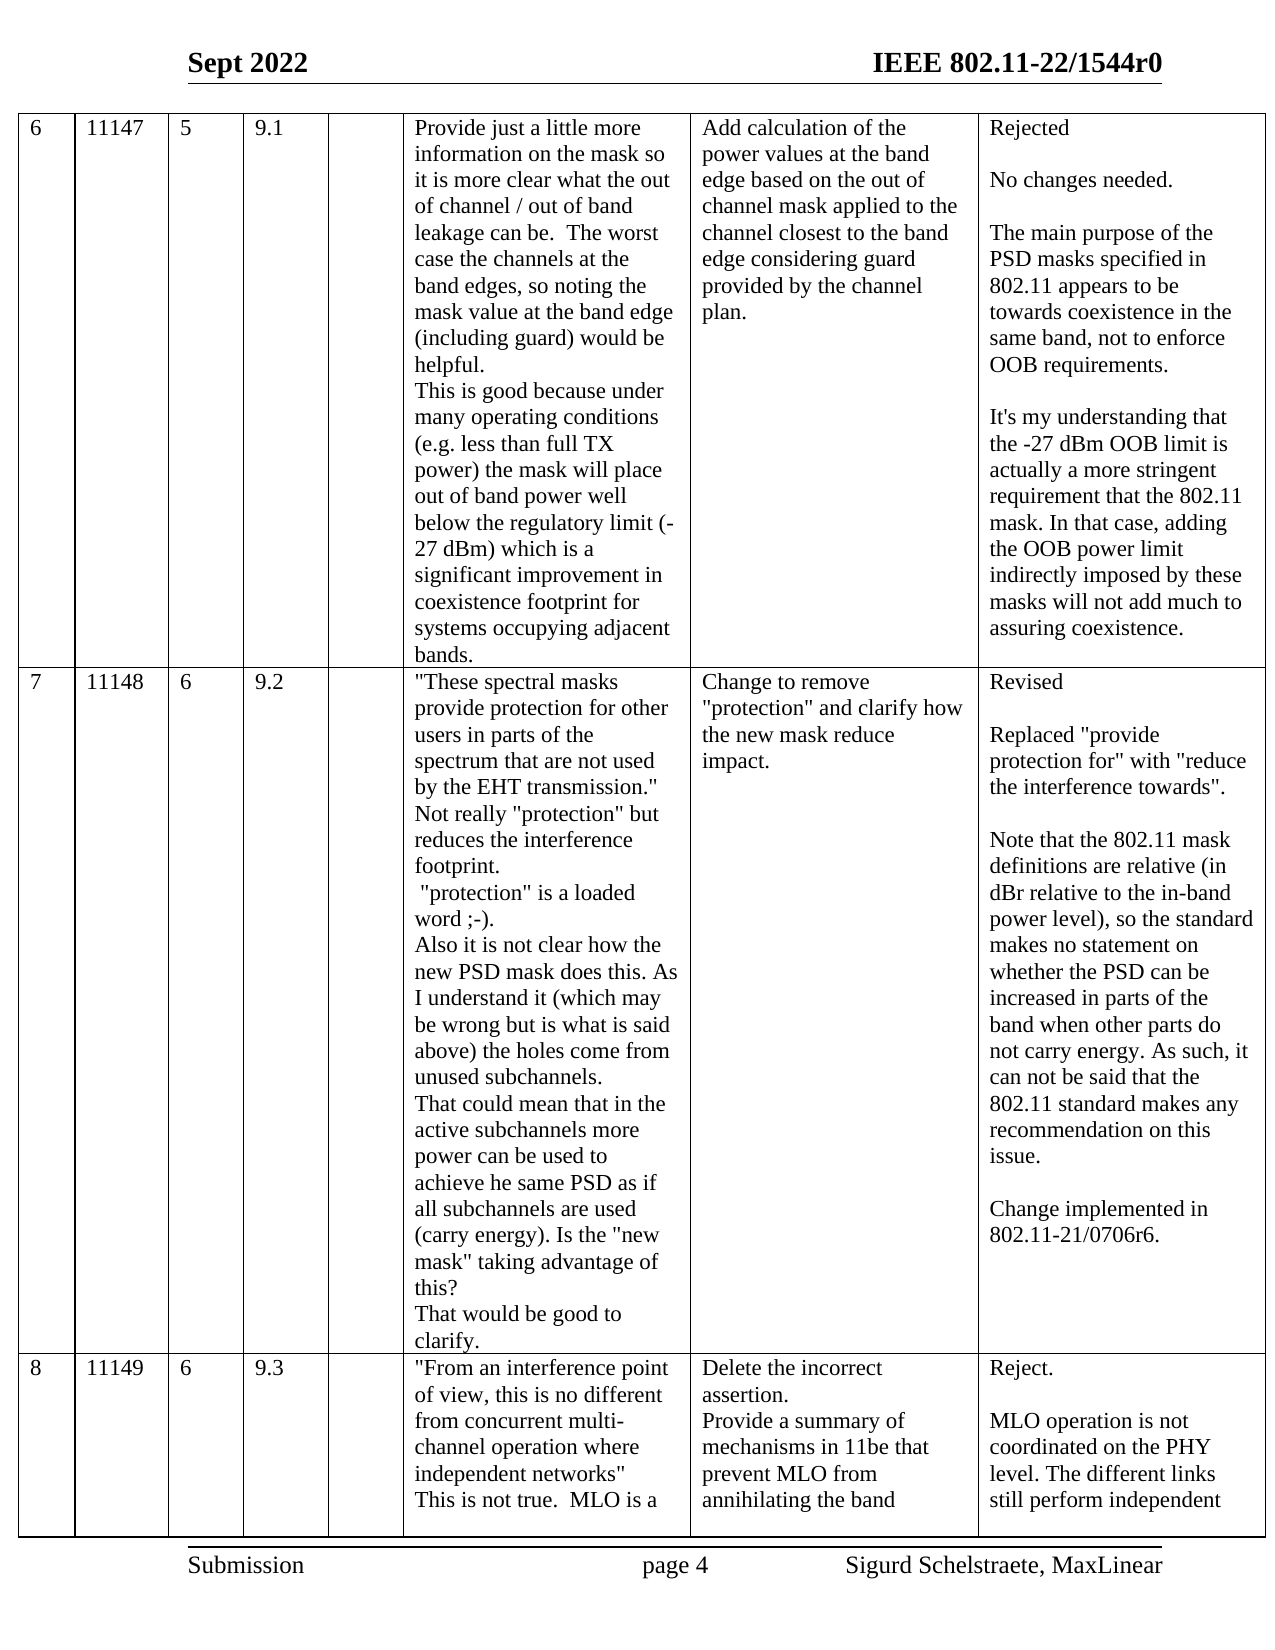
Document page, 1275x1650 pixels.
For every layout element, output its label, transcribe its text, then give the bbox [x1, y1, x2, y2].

table_cell 11147 [76, 114, 168, 667]
table_cell 8 [19, 1354, 74, 1536]
table_cell 9.1 [244, 114, 328, 667]
table_cell 7 [19, 668, 74, 1353]
table_cell 9.3 [244, 1354, 328, 1536]
table_cell Revised Replaced "provide protection for" with "reduce the interference towards". Note that the 802.11 mask definitions are relative (in dBr relative to the in-band power level), so the standard makes no statement on whether the PSD can be increased in parts of the band when other parts do not carry energy. As such, it can not be said that the 802.11 standard makes any recommendation on this issue. Change implemented in . [979, 668, 1265, 1353]
table_cell [329, 668, 403, 1353]
table_cell "These spectral masks provide protection for other users in parts of the spectrum that are not used by the EHT transmission." Not really "protection" but reduces the interference footprint. "protection" is a loaded word ;-). Also it is not clear how the new PSD mask does this. As I understand it (which may be wrong but is what is said above) the holes come from unused subchannels. That could mean that in the active subchannels more power can be used to achieve he same PSD as if all subchannels are used (carry energy). Is the "new mask" taking advantage of this? That would be good to clarify. [404, 668, 690, 1353]
table_cell Provide just a little more information on the mask so it is more clear what the out of channel / out of band leakage can be. The worst case the channels at the band edges, so noting the mask value at the band edge (including guard) would be helpful. This is good because under many operating conditions (e.g. less than full TX power) the mask will place out of band power well below the regulatory limit (-27 dBm) which is a significant improvement in coexistence footprint for systems occupying adjacent bands. [404, 114, 690, 667]
table_cell 5 [169, 114, 243, 667]
table_cell Add calculation of the power values at the band edge based on the out of channel mask applied to the channel closest to the band edge considering guard provided by the channel plan. [691, 114, 978, 667]
table_cell 11148 [76, 668, 168, 1353]
table_cell 6 [169, 1354, 243, 1536]
table_cell 9.2 [244, 668, 328, 1353]
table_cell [404, 1354, 690, 1536]
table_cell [979, 1354, 1265, 1536]
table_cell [691, 1354, 978, 1536]
table_cell 6 [19, 114, 74, 667]
table_cell Rejected No changes needed. The main purpose of the PSD masks specified in 802.11 appears to be towards coexistence in the same band, not to enforce OOB requirements. It's my understanding that the -27 dBm OOB limit is actually a more stringent requirement that the 802.11 mask. In that case, adding the OOB power limit indirectly imposed by these masks will not add much to assuring coexistence. [979, 114, 1265, 667]
table_cell 6 [169, 668, 243, 1353]
table_cell 11149 [76, 1354, 168, 1536]
table_cell [329, 114, 403, 667]
table_cell Change to remove "protection" and clarify how the new mask reduce impact. [691, 668, 978, 1353]
table_cell [329, 1354, 403, 1536]
